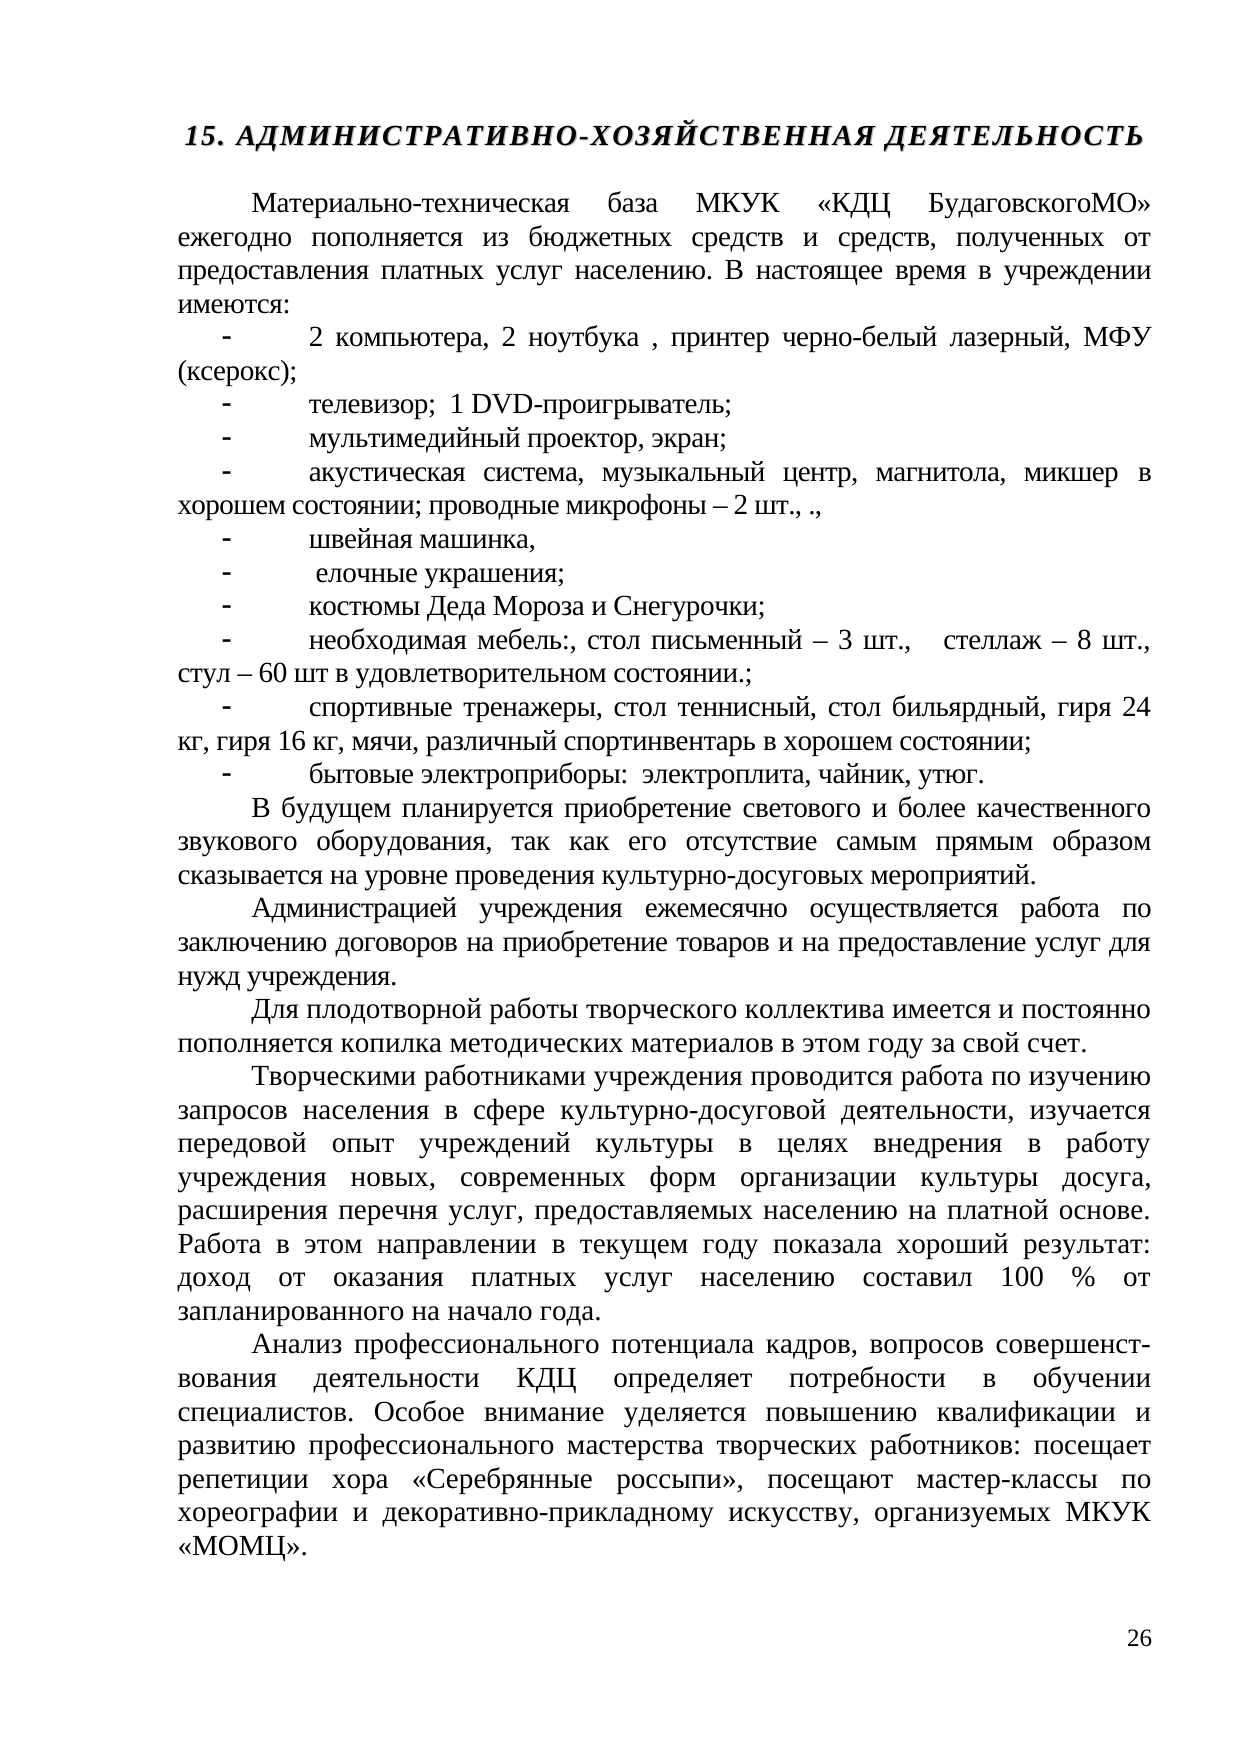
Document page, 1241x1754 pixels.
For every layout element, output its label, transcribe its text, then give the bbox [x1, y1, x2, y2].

list необходимая мебель:, стол письменный – 3 шт., стеллаж – 8 шт., стул – 60 шт в удовлетворительном состоянии.; [177, 622, 1152, 689]
text 15. АДМИНИСТРАТИВНО-ХОЗЯЙСТВЕННАЯ ДЕЯТЕЛЬНОСТЬ [177, 118, 1152, 152]
text Анализ профессионального потенциала кадров, вопросов совершенст-вования деятельности КДЦ определяет потребности в обучении специалистов. Особое внимание уделяется повышению квалификации и развитию профессионального мастерства творческих работников: посещает репетиции хора «Серебрянные россыпи», посещают мастер-классы по хореографии и декоративно-прикладному искусству, организуемых МКУК «МОМЦ». [177, 1327, 1152, 1561]
list мультимедийный проектор, экран; [177, 420, 1152, 454]
text Творческими работниками учреждения проводится работа по изучению запросов населения в сфере культурно-досуговой деятельности, изучается передовой опыт учреждений культуры в целях внедрения в работу учреждения новых, современных форм организации культуры досуга, расширения перечня услуг, предоставляемых населению на платной основе. Работа в этом направлении в текущем году показала хороший результат: доход от оказания платных услуг населению составил 100 % от запланированного на начало года. [177, 1058, 1152, 1327]
list акустическая система, музыкальный центр, магнитола, микшер в хорошем состоянии; проводные микрофоны – 2 шт., ., [177, 454, 1152, 521]
list телевизор; 1 DVD-проигрыватель; [177, 387, 1152, 420]
list костюмы Деда Мороза и Снегурочки; [177, 588, 1152, 622]
list спортивные тренажеры, стол теннисный, стол бильярдный, гиря , гиря , мячи, различный спортинвентарь в хорошем состоянии; [177, 689, 1152, 756]
text Материально-техническая база МКУК «КДЦ БудаговскогоМО» ежегодно пополняется из бюджетных средств и средств, полученных от предоставления платных услуг населению. В настоящее время в учреждении имеются: [177, 185, 1152, 319]
text Администрацией учреждения ежемесячно осуществляется работа по заключению договоров на приобретение товаров и на предоставление услуг для нужд учреждения. [177, 891, 1152, 991]
text Для плодотворной работы творческого коллектива имеется и постоянно пополняется копилка методических материалов в этом году за свой счет. [177, 991, 1152, 1058]
list швейная машинка, [177, 521, 1152, 555]
list 2 компьютера, 2 ноутбука , принтер черно-белый лазерный, МФУ (ксерокс); [177, 319, 1152, 387]
text В будущем планируется приобретение светового и более качественного звукового оборудования, так как его отсутствие самым прямым образом сказывается на уровне проведения культурно-досуговых мероприятий. [177, 790, 1152, 891]
list бытовые электроприборы: электроплита, чайник, утюг. [177, 756, 1152, 790]
list елочные украшения; [177, 555, 1152, 588]
